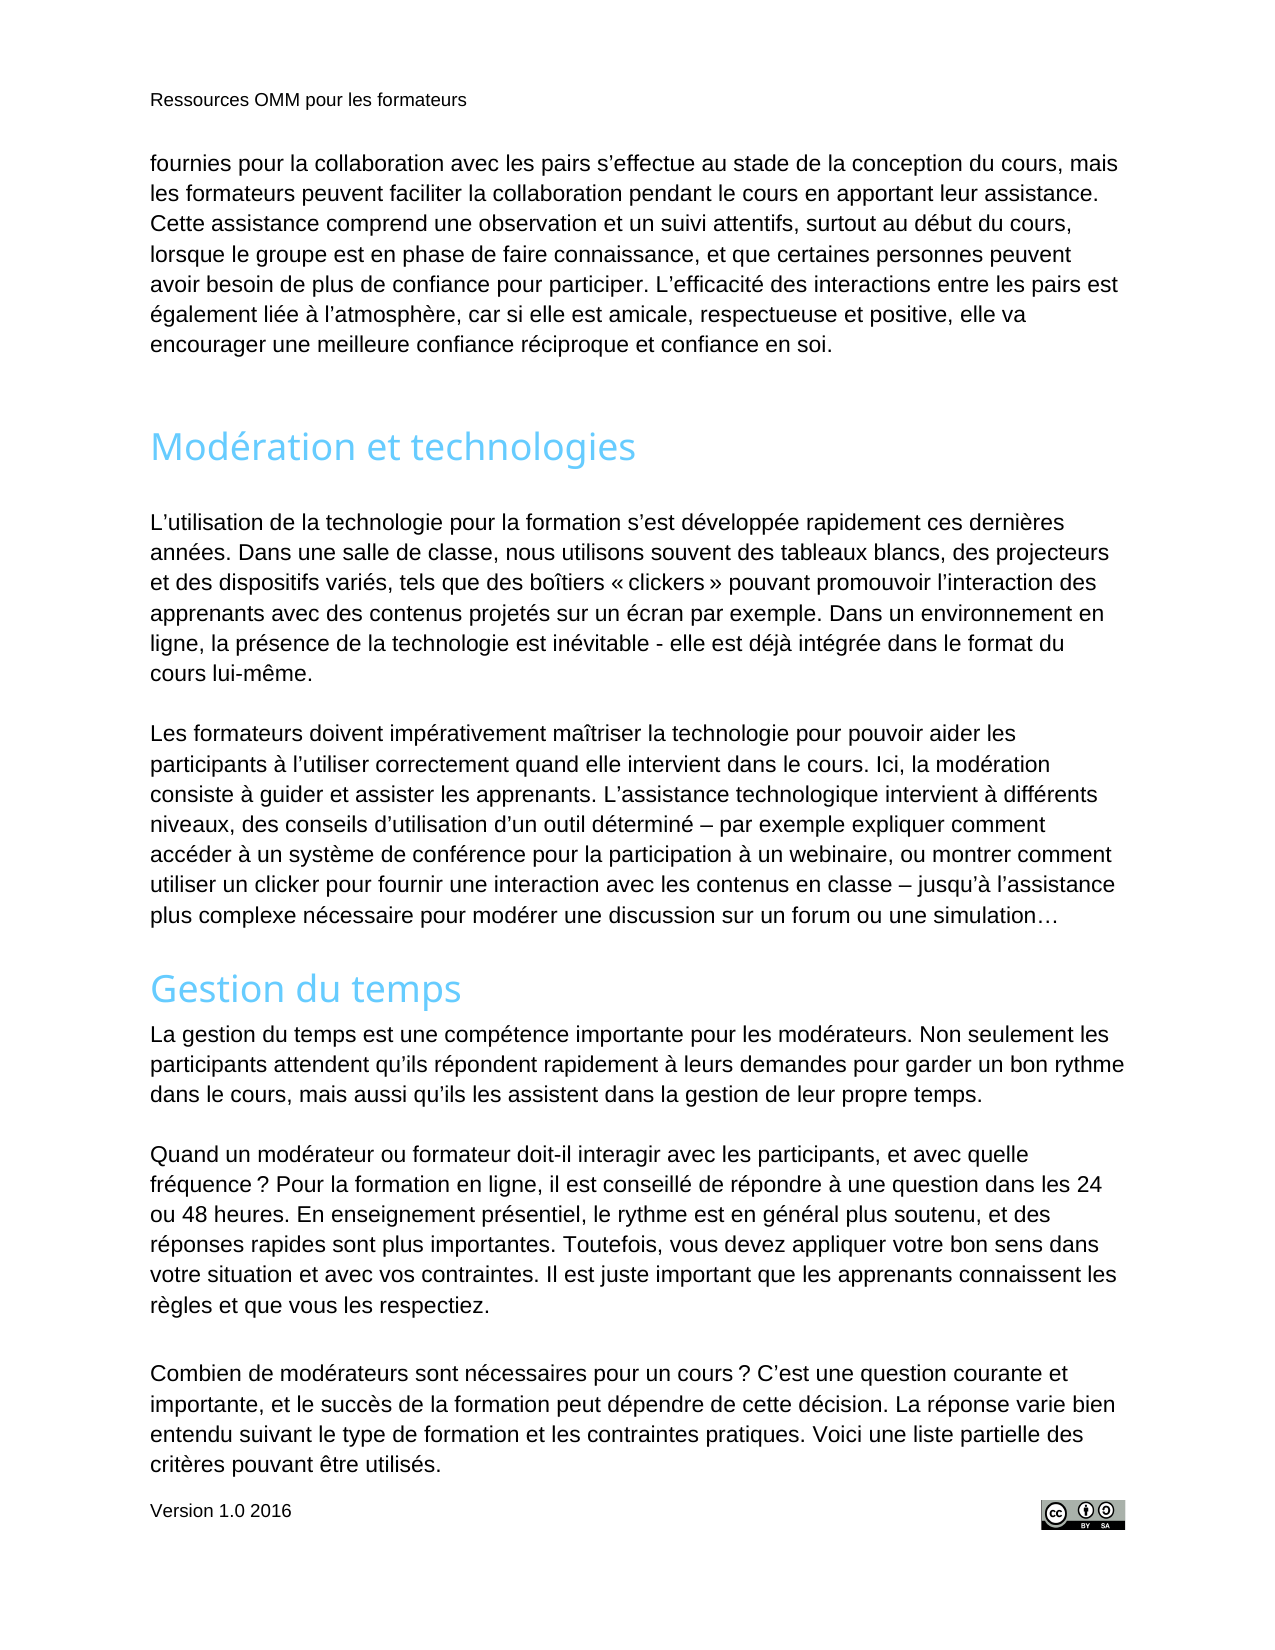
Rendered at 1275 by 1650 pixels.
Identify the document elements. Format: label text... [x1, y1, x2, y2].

text L’utilisation de la technologie pour la formation s’est développée rapidement ces dernières années. Dans une salle de classe, nous utilisons souvent des tableaux blancs, des projecteurs et des dispositifs variés, tels que des boîtiers « clickers » pouvant promouvoir l’interaction des apprenants avec des contenus projetés sur un écran par exemple. Dans un environnement en ligne, la présence de la technologie est inévitable - elle est déjà intégrée dans le format du cours lui-même. [150, 509, 1125, 686]
picture [1041, 1500, 1126, 1530]
text Les formateurs doivent impérativement maîtriser la technologie pour pouvoir aider les participants à l’utiliser correctement quand elle intervient dans le cours. Ici, la modération consiste à guider et assister les apprenants. L’assistance technologique intervient à différents niveaux, des conseils d’utilisation d’un outil déterminé – par exemple expliquer comment accéder à un système de conférence pour la participation à un webinaire, ou montrer comment utiliser un clicker pour fournir une interaction avec les contenus en classe – jusqu’à l’assistance plus complexe nécessaire pour modérer une discussion sur un forum ou une simulation… [150, 720, 1125, 928]
text Gestion du temps [150, 962, 1125, 1013]
text La gestion du temps est une compétence importante pour les modérateurs. Non seulement les participants attendent qu’ils répondent rapidement à leurs demandes pour garder un bon rythme dans le cours, mais aussi qu’ils les assistent dans la gestion de leur propre temps. [150, 1021, 1125, 1107]
text Modération et technologies [150, 420, 1125, 471]
text Quand un modérateur ou formateur doit-il interagir avec les participants, et avec quelle fréquence ? Pour la formation en ligne, il est conseillé de répondre à une question dans les 24 ou 48 heures. En enseignement présentiel, le rythme est en général plus soutenu, et des réponses rapides sont plus importantes. Toutefois, vous devez appliquer votre bon sens dans votre situation et avec vos contraintes. Il est juste important que les apprenants connaissent les règles et que vous les respectiez. [150, 1141, 1125, 1318]
text Combien de modérateurs sont nécessaires pour un cours ? C’est une question courante et importante, et le succès de la formation peut dépendre de cette décision. La réponse varie bien entendu suivant le type de formation et les contraintes pratiques. Voici une liste partielle des critères pouvant être utilisés. [150, 1360, 1125, 1477]
